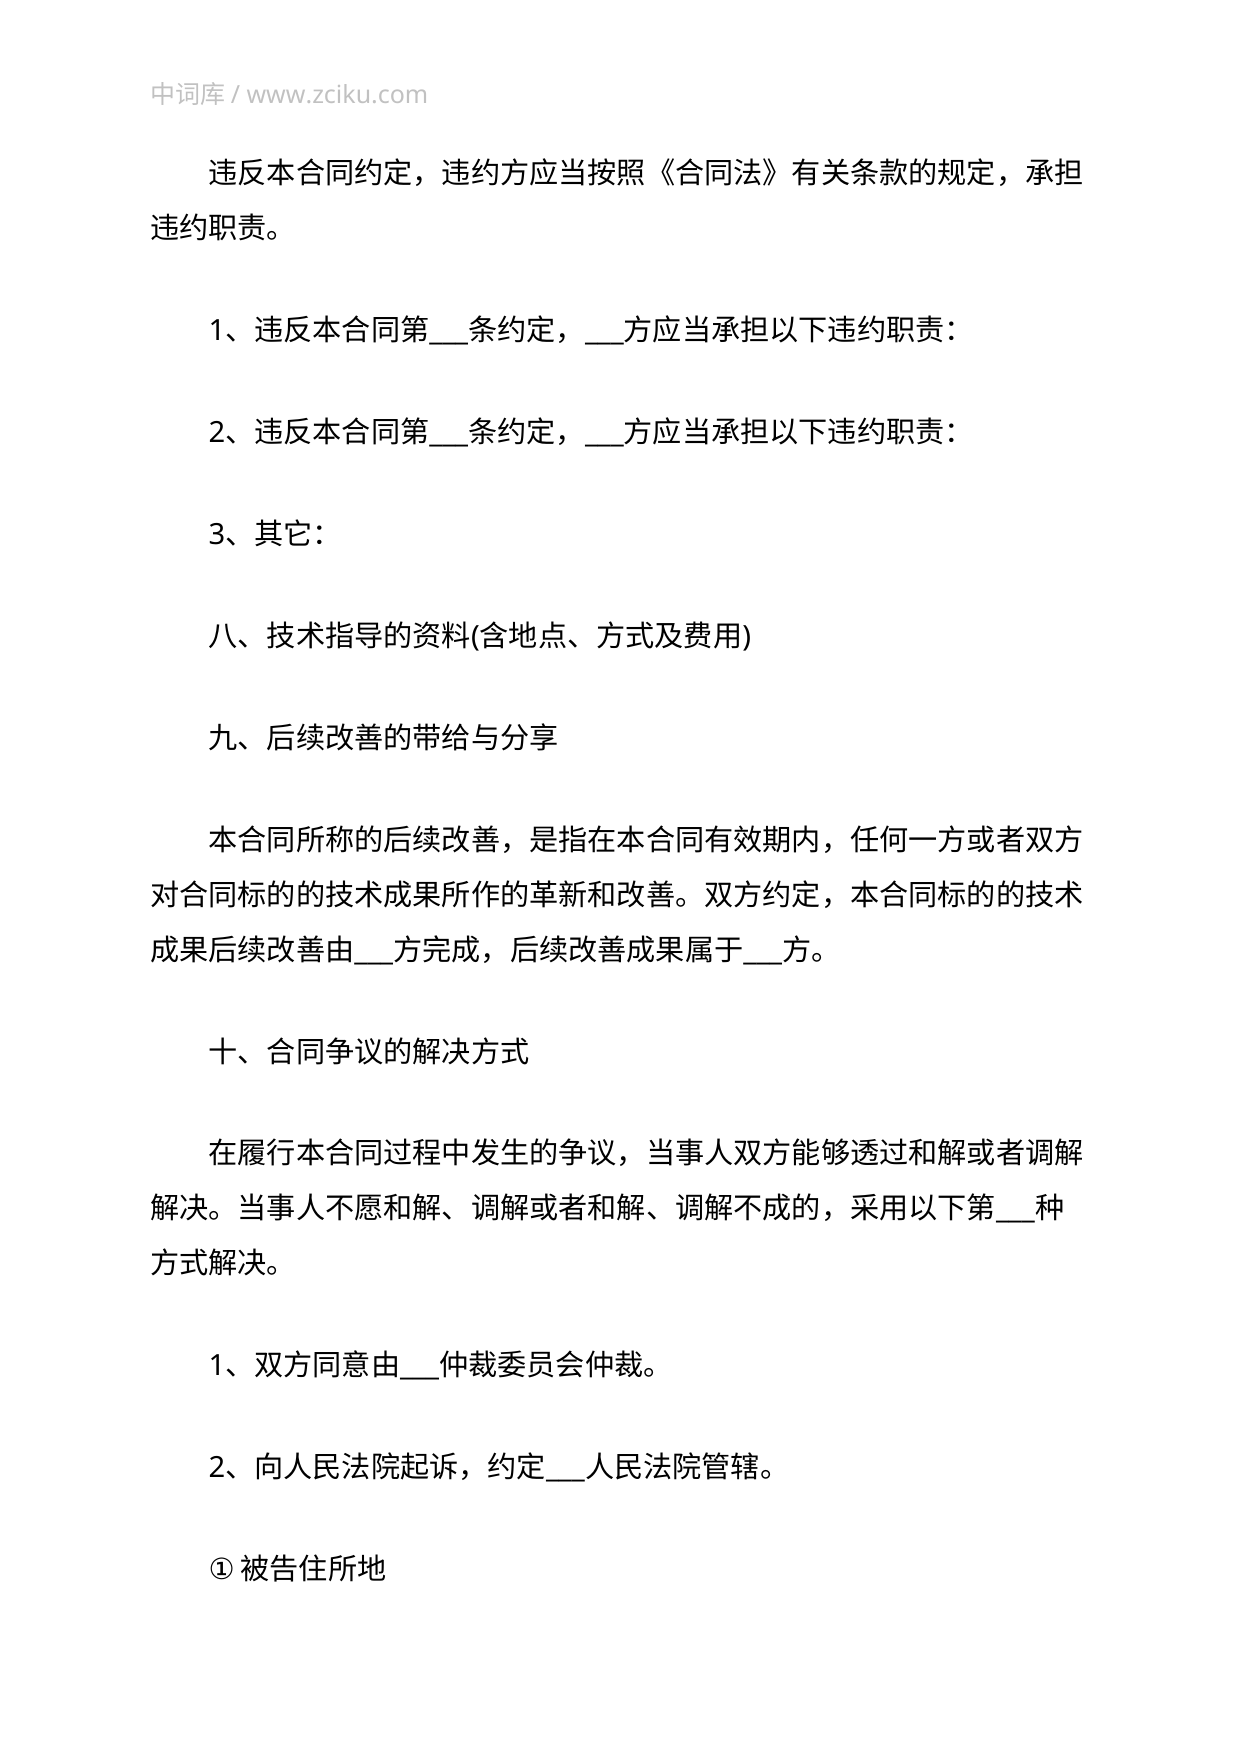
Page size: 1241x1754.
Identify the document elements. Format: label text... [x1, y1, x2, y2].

text 九、后续改善的带给与分享 [150, 714, 1090, 757]
text 1、双方同意由___仲裁委员会仲裁。 [150, 1342, 1090, 1384]
text 1、违反本合同第___条约定，___方应当承担以下违约职责： [150, 307, 1090, 349]
text 2、违反本合同第___条约定，___方应当承担以下违约职责： [150, 409, 1090, 451]
text 十、合同争议的解决方式 [150, 1028, 1090, 1070]
text ①被告住所地 [150, 1546, 1090, 1588]
text 在履行本合同过程中发生的争议，当事人双方能够透过和解或者调解解决。当事人不愿和解、调解或者和解、调解不成的，采用以下第___种方式解决。 [150, 1130, 1090, 1282]
text 3、其它： [150, 511, 1090, 553]
text 八、技术指导的资料(含地点、方式及费用) [150, 613, 1090, 655]
text 违反本合同约定，违约方应当按照《合同法》有关条款的规定，承担违约职责。 [150, 150, 1090, 247]
text 本合同所称的后续改善，是指在本合同有效期内，任何一方或者双方对合同标的的技术成果所作的革新和改善。双方约定，本合同标的的技术成果后续改善由___方完成，后续改善成果属于___方。 [150, 816, 1090, 968]
text 2、向人民法院起诉，约定___人民法院管辖。 [150, 1443, 1090, 1486]
